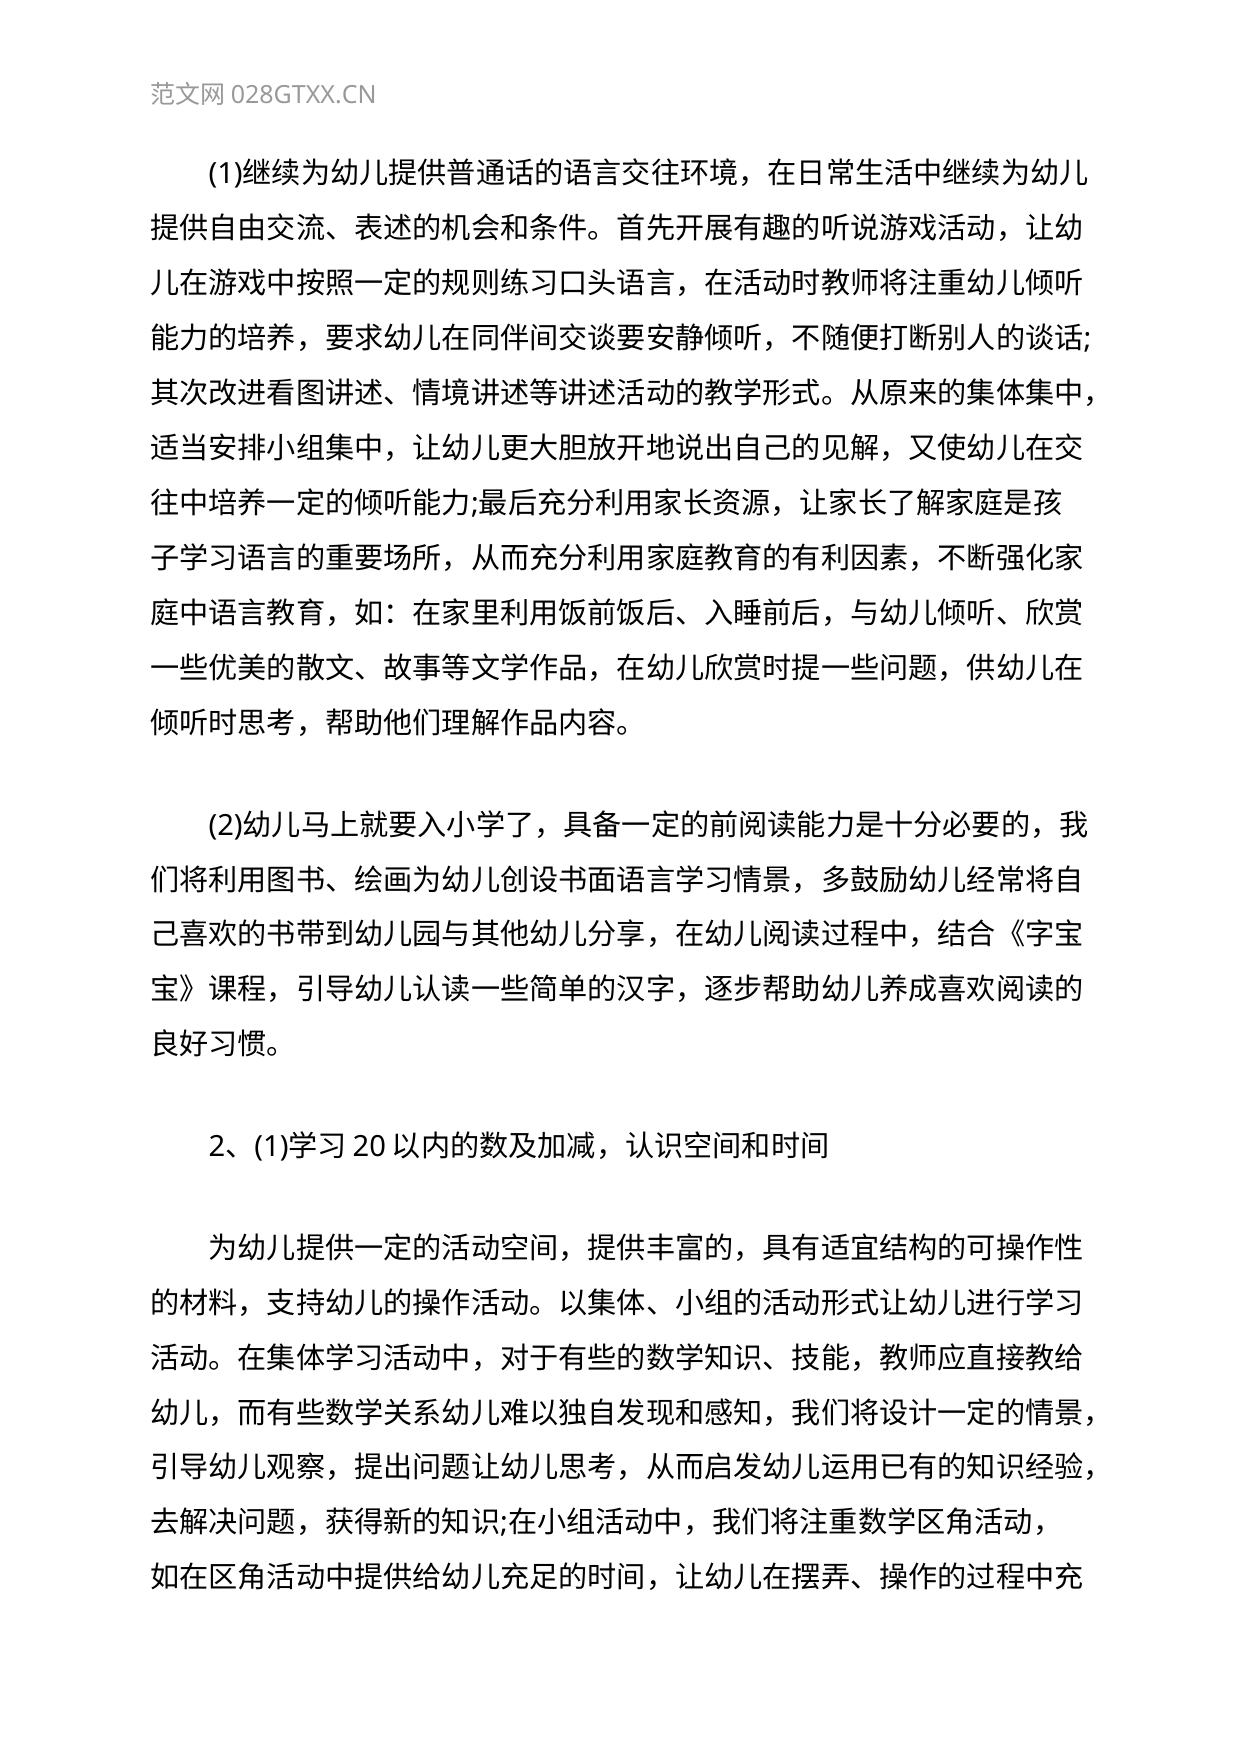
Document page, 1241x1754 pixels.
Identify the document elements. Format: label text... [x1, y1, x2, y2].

text (1)继续为幼儿提供普通话的语言交往环境，在日常生活中继续为幼儿提供自由交流、表述的机会和条件。首先开展有趣的听说游戏活动，让幼儿在游戏中按照一定的规则练习口头语言，在活动时教师将注重幼儿倾听能力的培养，要求幼儿在同伴间交谈要安静倾听，不随便打断别人的谈话;其次改进看图讲述、情境讲述等讲述活动的教学形式。从原来的集体集中，适当安排小组集中，让幼儿更大胆放开地说出自己的见解，又使幼儿在交往中培养一定的倾听能力;最后充分利用家长资源，让家长了解家庭是孩子学习语言的重要场所，从而充分利用家庭教育的有利因素，不断强化家庭中语言教育，如：在家里利用饭前饭后、入睡前后，与幼儿倾听、欣赏一些优美的散文、故事等文学作品，在幼儿欣赏时提一些问题，供幼儿在倾听时思考，帮助他们理解作品内容。 [150, 150, 1090, 742]
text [150, 1224, 1090, 1596]
text 2、(1)学习20以内的数及加减，认识空间和时间 [150, 1122, 1090, 1165]
text (2)幼儿马上就要入小学了，具备一定的前阅读能力是十分必要的，我们将利用图书、绘画为幼儿创设书面语言学习情景，多鼓励幼儿经常将自己喜欢的书带到幼儿园与其他幼儿分享，在幼儿阅读过程中，结合《字宝宝》课程，引导幼儿认读一些简单的汉字，逐步帮助幼儿养成喜欢阅读的良好习惯。 [150, 801, 1090, 1063]
